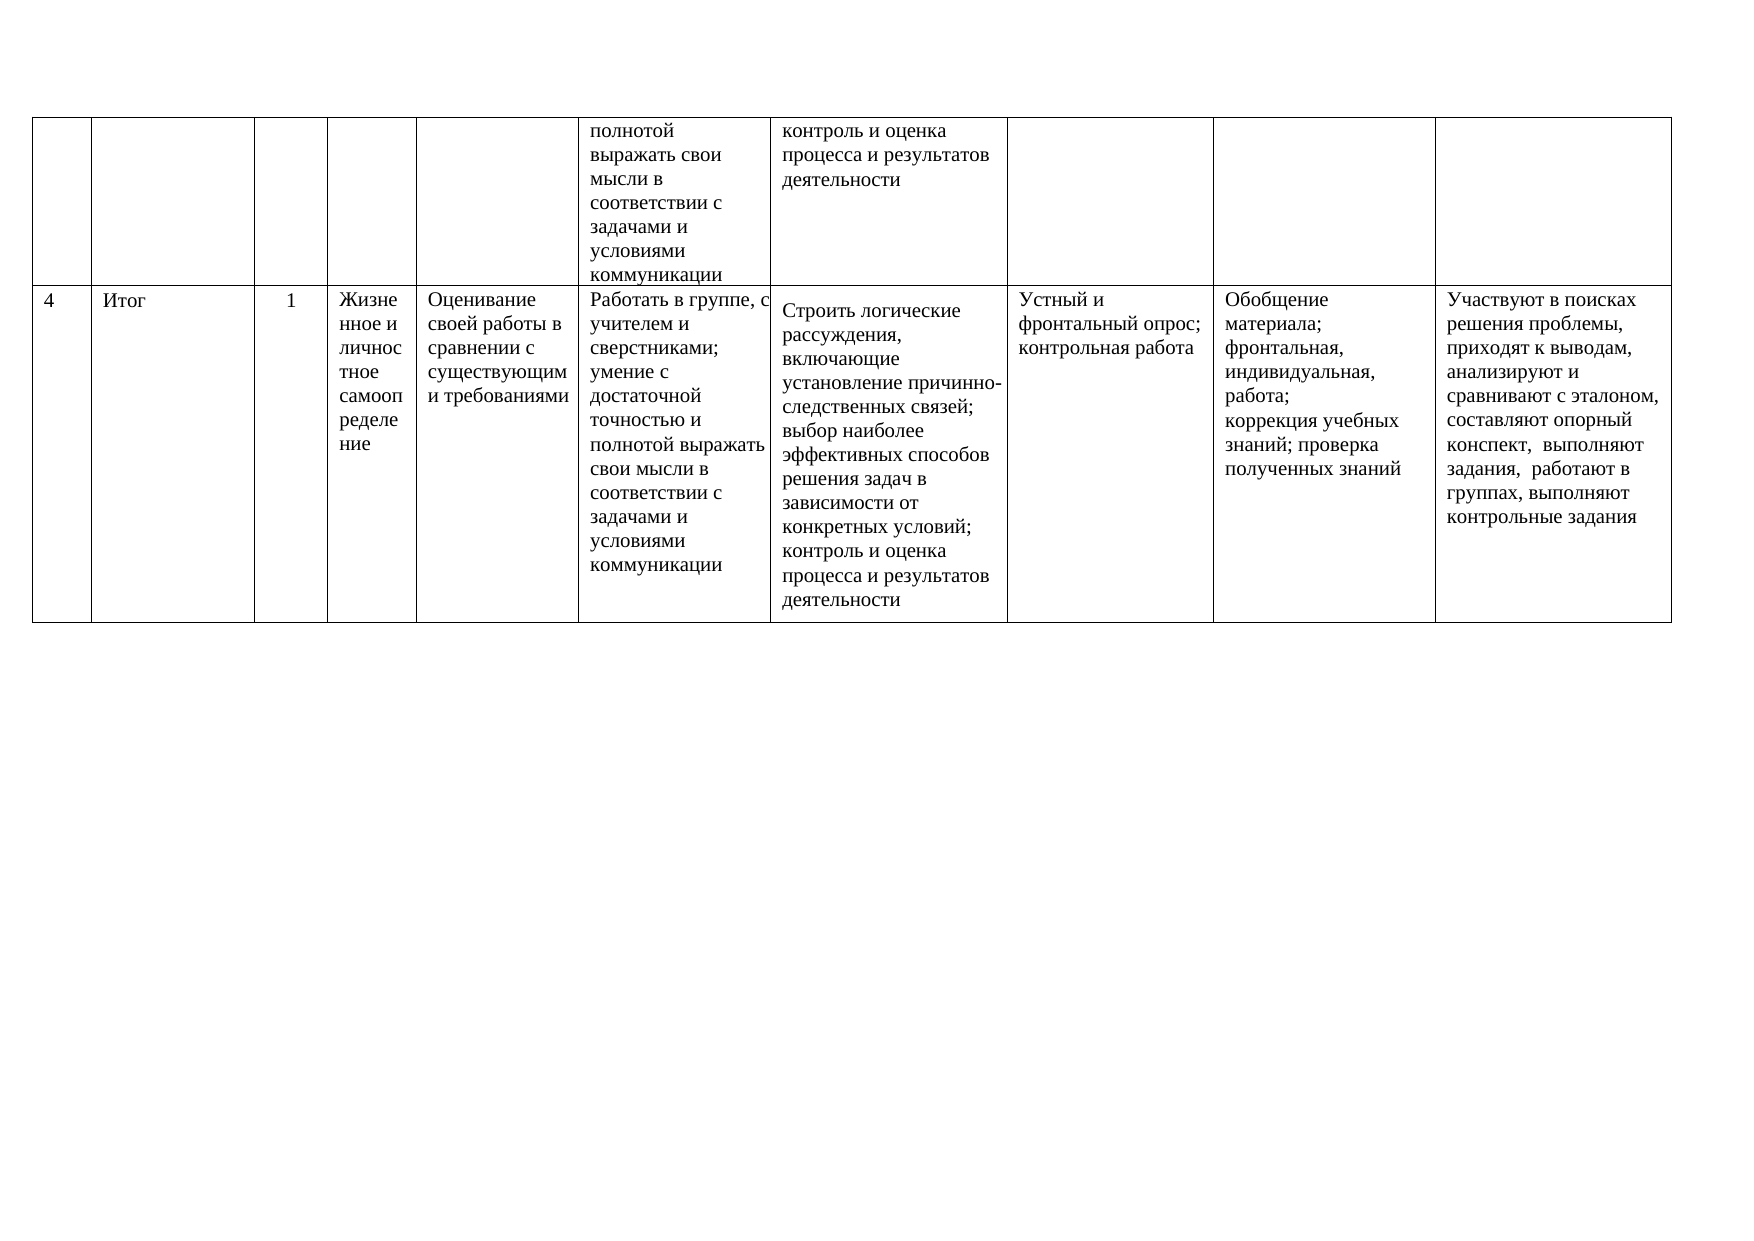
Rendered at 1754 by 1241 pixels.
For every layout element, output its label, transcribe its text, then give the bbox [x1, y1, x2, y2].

table_header [1008, 118, 1213, 285]
table_header [255, 118, 327, 285]
table_cell 1 [255, 286, 327, 622]
table_cell Итог [92, 286, 254, 622]
table_header полнотой выражать свои мысли в соответствии с задачами и условиями коммуникации [579, 118, 770, 285]
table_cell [1436, 286, 1671, 622]
table_header [417, 118, 578, 285]
table_header контроль и оценка процесса и результатов деятельности [771, 118, 1007, 285]
table_cell Обобщение материала; фронтальная, индивидуальная, работа; коррекция учебных знаний; проверка полученных знаний [1214, 286, 1435, 622]
table_cell Строить логические рассуждения, включающие установление причинно- следственных связей; выбор наиболее эффективных способов решения задач в зависимости от конкретных условий; контроль и оценка процесса и результатов деятельности [771, 286, 1007, 622]
table_header [1214, 118, 1435, 285]
table_cell Жизне нное и личнос тное самооп ределе ние [328, 286, 416, 622]
table_header [1436, 118, 1671, 285]
table_cell Работать в группе, с учителем и сверстниками; умение с достаточной точностью и полнотой выражать свои мысли в соответствии с задачами и условиями коммуникации [579, 286, 770, 622]
table_cell Оценивание своей работы в сравнении с существующим и требованиями [417, 286, 578, 622]
table_header [328, 118, 416, 285]
table_cell Устный и фронтальный опрос; контрольная работа [1008, 286, 1213, 622]
table_header [92, 118, 254, 285]
table_cell 4 [33, 286, 91, 622]
table_header [33, 118, 91, 285]
